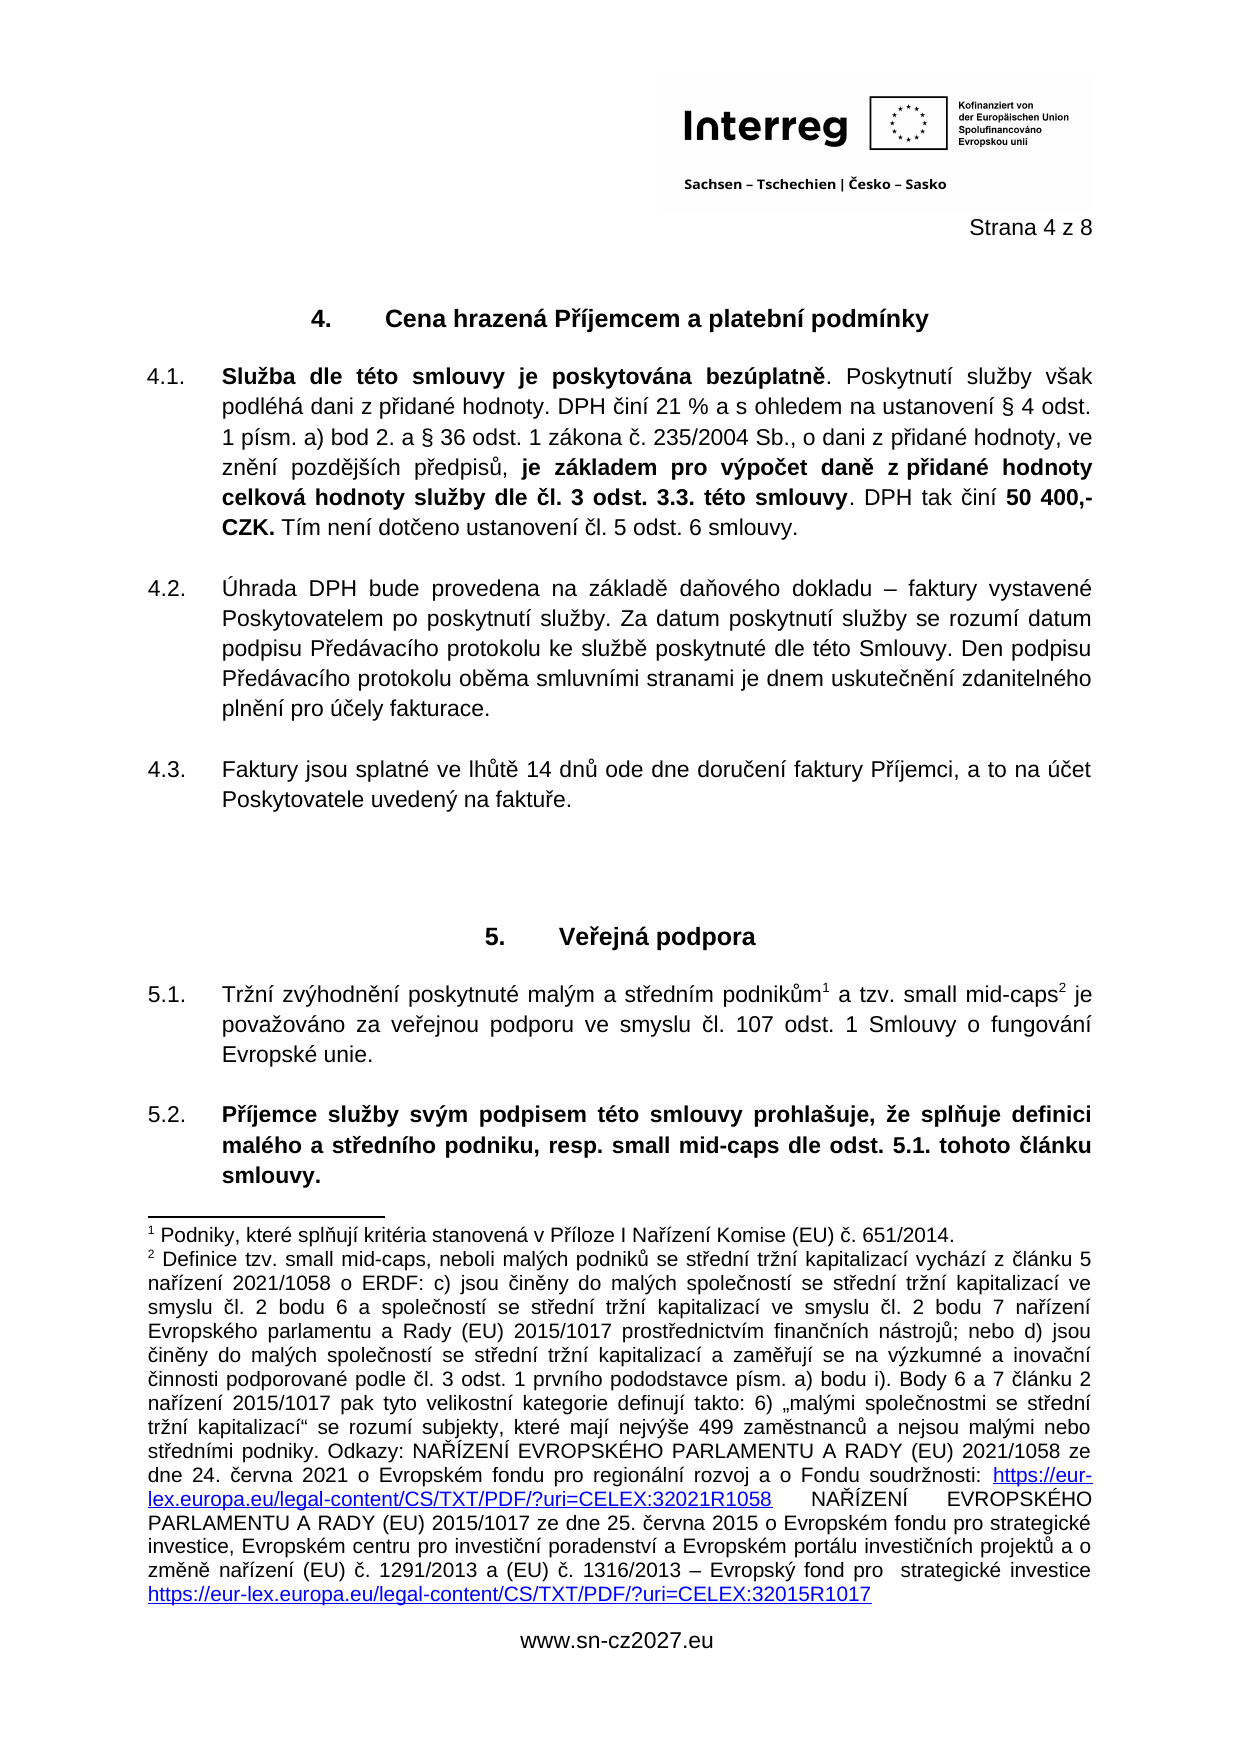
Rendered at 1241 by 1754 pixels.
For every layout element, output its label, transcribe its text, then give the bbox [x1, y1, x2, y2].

list Tržní zvýhodnění poskytnuté malým a středním podnikům a tzv. small mid-caps je považováno za veřejnou podporu ve smyslu čl. 107 odst. 1 Smlouvy o fungování Evropské unie. [148, 981, 1092, 1067]
list Služba dle této smlouvy je poskytována bezúplatně. Poskytnutí služby však podléhá dani z přidané hodnoty. DPH činí 21 % a s ohledem na ustanovení § 4 odst. 1 písm. a) bod 2. a § 36 odst. 1 zákona č. 235/2004 Sb., o dani z přidané hodnoty, ve znění pozdějších předpisů, je základem pro výpočet daně z přidané hodnoty celková hodnoty služby dle čl. 3 odst. 3.3. této smlouvy. DPH tak činí 50 400,- CZK. Tím není dotčeno ustanovení čl. 5 odst. 6 smlouvy. [147, 363, 1092, 540]
picture [660, 73, 1093, 214]
list Úhrada DPH bude provedena na základě daňového dokladu – faktury vystavené Poskytovatelem po poskytnutí služby. Za datum poskytnutí služby se rozumí datum podpisu Předávacího protokolu ke službě poskytnuté dle této Smlouvy. Den podpisu Předávacího protokolu oběma smluvními stranami je dnem uskutečnění zdanitelného plnění pro účely fakturace. [148, 574, 1092, 722]
subtitle Veřejná podpora [148, 922, 1092, 950]
list Faktury jsou splatné ve lhůtě 14 dnů ode dne doručení faktury Příjemci, a to na účet Poskytovatele uvedený na faktuře. [148, 756, 1092, 812]
subtitle Cena hrazená Příjemcem a platební podmínky [148, 304, 1092, 333]
list Příjemce služby svým podpisem této smlouvy prohlašuje, že splňuje definici malého a středního podniku, resp. small mid-caps dle odst. 5.1. tohoto článku smlouvy. [148, 1101, 1092, 1188]
